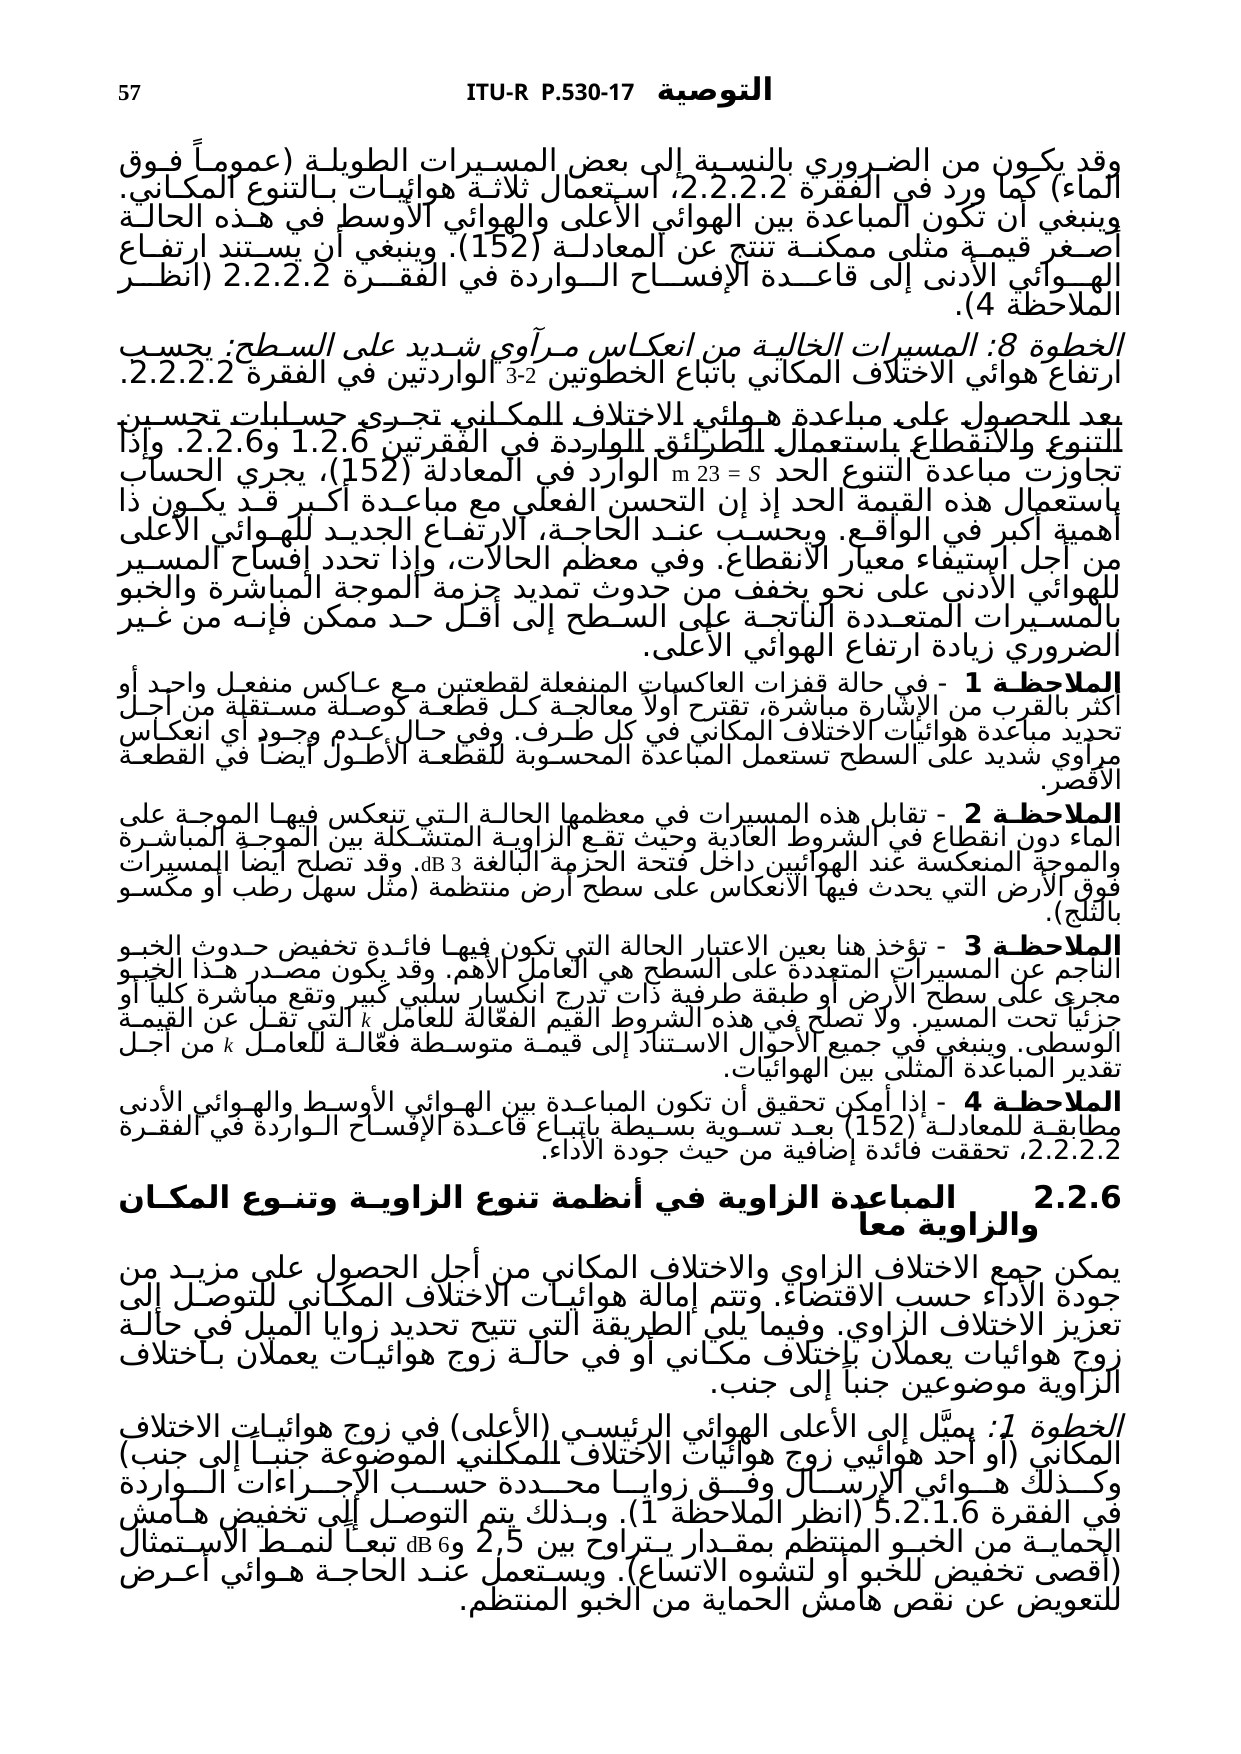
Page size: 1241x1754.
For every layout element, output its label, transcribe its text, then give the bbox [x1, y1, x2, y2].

text وقد يكون من الضروري بالنسبة إلى بعض المسيرات الطويلة (عموماً فوق الماء) كما ورد في الفقرة 2.2.2.2، استعمال ثلاثة هوائيات بالتنوع المكاني. وينبغي أن تكون المباعدة بين الهوائي الأعلى والهوائي الأوسط في هذه الحالة أصغر قيمة مثلى ممكنة تنتج عن المعادلة (152). وينبغي أن يستند ارتفاع الهوائي الأدنى إلى قاعدة الإفساح الواردة في الفقرة 2.2.2.2 (انظر الملاحظة 4). [118, 148, 1122, 323]
text الخطوة 1: يميَّل إلى الأعلى الهوائي الرئيسي (الأعلى) في زوج هوائيات الاختلاف المكاني (أو أحد هوائيي زوج هوائيات الاختلاف المكاني الموضوعة جنباً إلى جنب) وكذلك هوائي الإرسال وفق زوايا محددة حسب الإجراءات الواردة في الفقرة 5.2.1.6 (انظر الملاحظة 1). وبذلك يتم التوصل إلى تخفيض هامش الحماية من الخبو المنتظم بمقدار يتراوح بين 2,5 وdB 6 تبعاً لنمط الاستمثال (أقصى تخفيض للخبو أو لتشوه الاتساع). ويستعمل عند الحاجة هوائي أعرض للتعويض عن نقص هامش الحماية من الخبو المنتظم. [118, 1414, 1122, 1618]
subtitle 2.2.6 المباعدة الزاوية في أنظمة تنوع الزاوية وتنوع المكان والزاوية معاً [118, 1185, 1122, 1243]
text الخطوة 8: المسيرات الخالية من انعكاس مرآوي شديد على السطح: يحسب ارتفاع هوائي الاختلاف المكاني باتباع الخطوتين 32 الواردتين في الفقرة 2.2.2.2. [118, 333, 1122, 391]
text الملاحظـة 4 - إذا أمكن تحقيق أن تكون المباعدة بين الهوائي الأوسط والهوائي الأدنى مطابقة للمعادلة (152) بعد تسوية بسيطة باتباع قاعدة الإفساح الواردة في الفقرة 2.2.2.2، تحققت فائدة إضافية من حيث جودة الأداء. [118, 1092, 1122, 1166]
text يمكن جمع الاختلاف الزاوي والاختلاف المكاني من أجل الحصول على مزيد من جودة الأداء حسب الاقتضاء. وتتم إمالة هوائيات الاختلاف المكاني للتوصل إلى تعزيز الاختلاف الزاوي. وفيما يلي الطريقة التي تتيح تحديد زوايا الميل في حالة زوج هوائيات يعملان باختلاف مكاني أو في حالة زوج هوائيات يعملان باختلاف الزاوية موضوعين جنباً إلى جنب. [118, 1256, 1122, 1401]
text بعد الحصول على مباعدة هوائي الاختلاف المكاني تجرى حسابات تحسين التنوع والانقطاع باستعمال الطرائق الواردة في الفقرتين 1.2.6 و2.2.6. وإذا تجاوزت مباعدة التنوع الحد m 23 = S الوارد في المعادلة (152)، يجري الحساب باستعمال هذه القيمة الحد إذ إن التحسن الفعلي مع مباعدة أكبر قد يكون ذا أهمية أكبر في الواقع. ويحسب عند الحاجة، الارتفاع الجديد للهوائي الأعلى من أجل استيفاء معيار الانقطاع. وفي معظم الحالات، وإذا تحدد إفساح المسير للهوائي الأدنى على نحو يخفف من حدوث تمديد حزمة الموجة المباشرة والخبو بالمسيرات المتعددة الناتجة على السطح إلى أقل حد ممكن فإنه من غير الضروري زيادة ارتفاع الهوائي الأعلى. [118, 402, 1122, 664]
text الملاحظـة 2 - تقابل هذه المسيرات في معظمها الحالة التي تنعكس فيها الموجة على الماء دون انقطاع في الشروط العادية وحيث تقع الزاوية المتشكلة بين الموجة المباشرة والموجة المنعكسة عند الهوائيين داخل فتحة الحزمة البالغة dB 3. وقد تصلح أيضاً المسيرات فوق الأرض التي يحدث فيها الانعكاس على سطح أرض منتظمة (مثل سهل رطب أو مكسو بالثلج). [118, 804, 1122, 927]
text الملاحظـة 3 - تؤخذ هنا بعين الاعتبار الحالة التي تكون فيها فائدة تخفيض حدوث الخبو الناجم عن المسيرات المتعددة على السطح هي العامل الأهم. وقد يكون مصدر هذا الخبو مجرى على سطح الأرض أو طبقة طرفية ذات تدرج انكسار سلب‍ي كبير وتقع مباشرة كلياً أو جزئياً تحت المسير. ولا تصلح في هذه الشروط القيم الفعّالة للعامل k التي تقل عن القيمة الوسطى. وينبغي في جميع الأحوال الاستناد إلى قيمة متوسطة فعّالة للعامل k من أجل تقدير المباعدة المثلى بين الهوائيات. [118, 936, 1122, 1084]
text الملاحظـة 1 - في حالة قفزات العاكسات المنفعلة لقطعتين مع عاكس منفعل واحد أو أكثر بالقرب من الإشارة مباشرة، تقترح أولاً معالجة كل قطعة كوصلة مستقلة من أجل تحديد مباعدة هوائيات الاختلاف المكاني في كل طرف. وفي حال عدم وجود أي انعكاس مرآوي شديد على السطح تستعمل المباعدة المحسوبة للقطعة الأطول أيضاً في القطعة الأقصر. [118, 672, 1122, 796]
